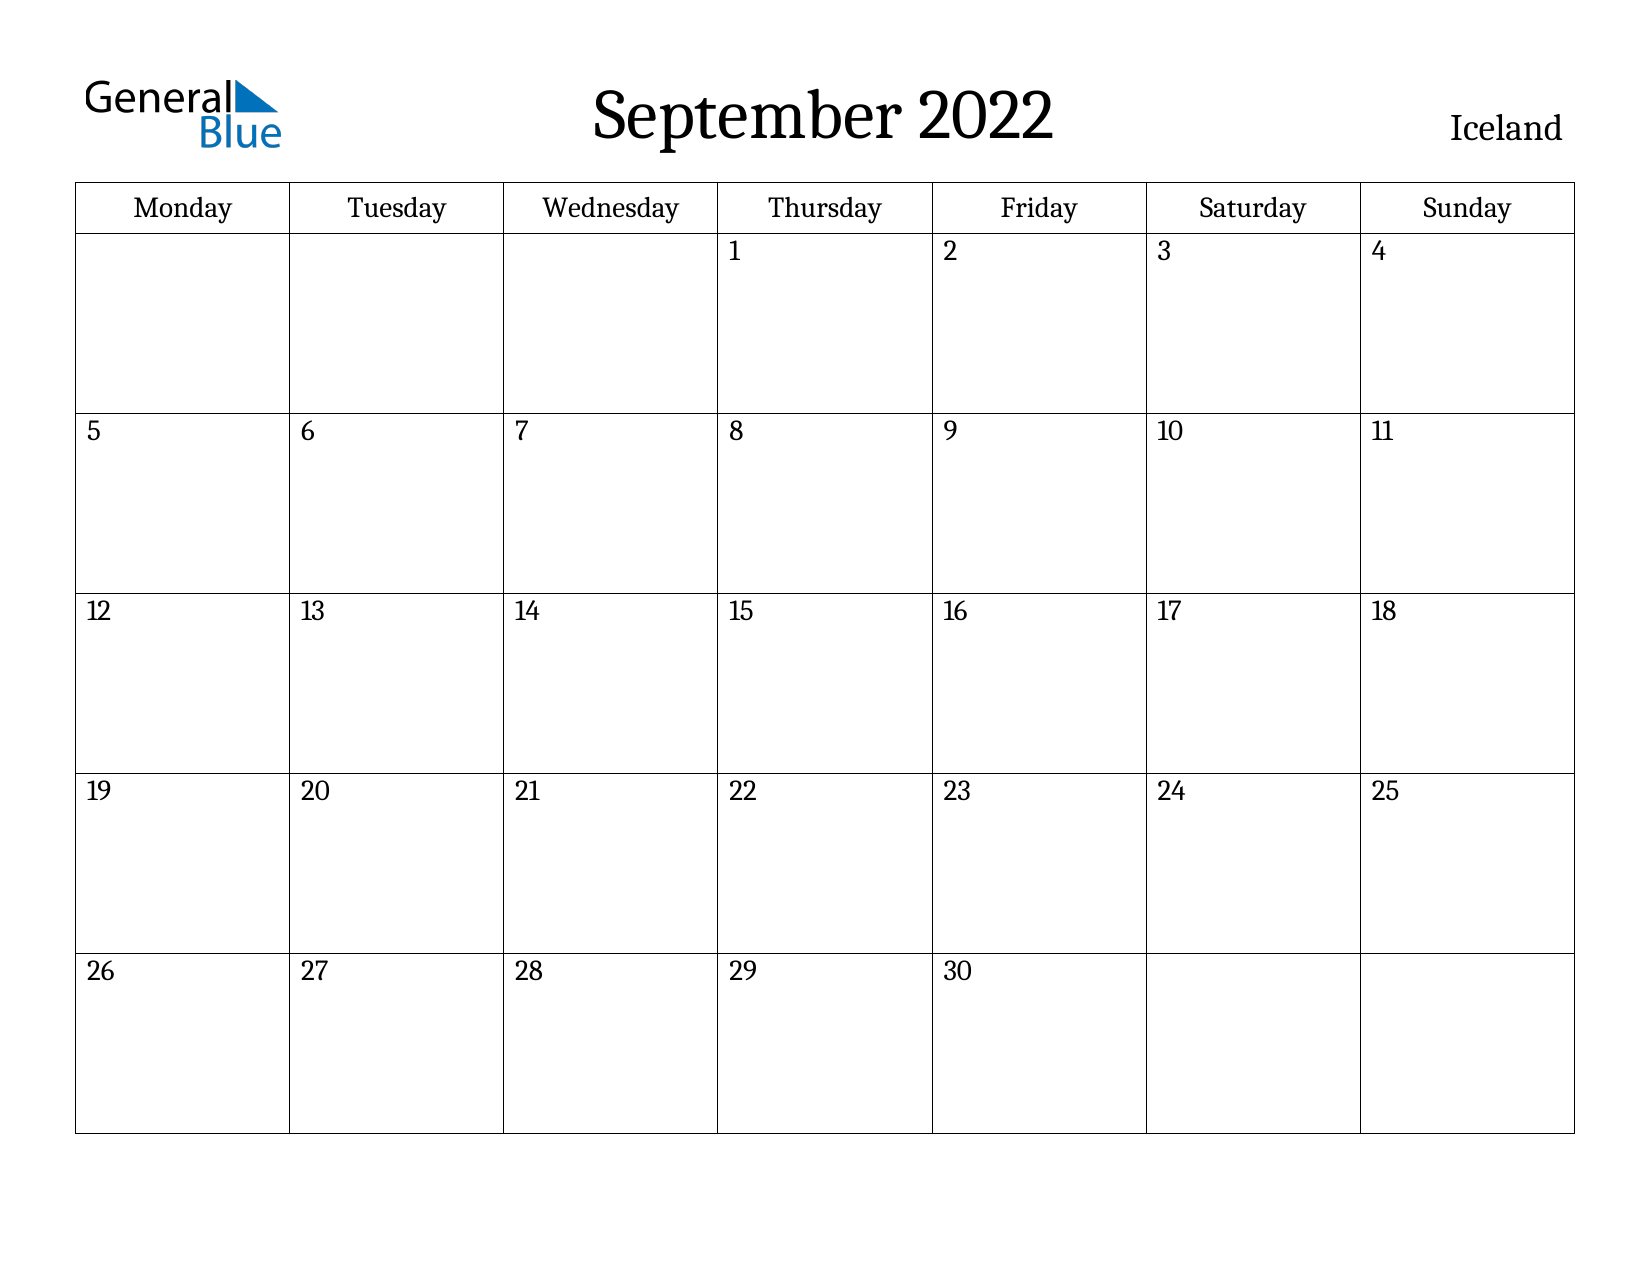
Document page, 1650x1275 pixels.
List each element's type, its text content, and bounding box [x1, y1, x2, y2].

table_header [76, 75, 503, 182]
table_cell 24 [1147, 774, 1360, 807]
table_cell 6 [290, 414, 503, 447]
table_cell [76, 808, 289, 953]
table_cell [504, 448, 717, 593]
table_cell 3 [1147, 234, 1360, 267]
table_cell [933, 808, 1146, 953]
table_cell 17 [1147, 594, 1360, 627]
table_cell Friday [933, 183, 1146, 233]
table_cell [290, 627, 503, 773]
table_cell 22 [718, 774, 932, 807]
table_header Iceland [1146, 75, 1574, 182]
table_cell 21 [504, 774, 717, 807]
table_cell 1 [718, 234, 932, 267]
table_cell [1147, 988, 1360, 1133]
table_cell [933, 627, 1146, 773]
table_cell [504, 988, 717, 1133]
table_cell [1361, 988, 1574, 1133]
table_cell 23 [933, 774, 1146, 807]
table_cell 19 [76, 774, 289, 807]
table_cell Saturday [1147, 183, 1360, 233]
table_cell [1147, 448, 1360, 593]
table_cell [718, 267, 932, 413]
table_cell [1361, 808, 1574, 953]
table_cell 15 [718, 594, 932, 627]
table_cell [718, 808, 932, 953]
picture [86, 80, 281, 148]
table_cell [1361, 448, 1574, 593]
table_cell 18 [1361, 594, 1574, 627]
table_cell 14 [504, 594, 717, 627]
table_cell [76, 267, 289, 413]
table_header September 2022 [504, 75, 1146, 182]
table_cell 5 [76, 414, 289, 447]
table_cell Monday [76, 183, 289, 233]
table_cell [1147, 627, 1360, 773]
table_cell [1361, 627, 1574, 773]
table_cell [76, 448, 289, 593]
table_cell [504, 808, 717, 953]
table_cell [1361, 267, 1574, 413]
table_cell [933, 267, 1146, 413]
table_cell 16 [933, 594, 1146, 627]
table_cell 7 [504, 414, 717, 447]
table_cell 20 [290, 774, 503, 807]
table_cell [718, 448, 932, 593]
table_cell [718, 627, 932, 773]
table_cell 27 [290, 954, 503, 987]
table_cell [290, 808, 503, 953]
table_cell 2 [933, 234, 1146, 267]
table_cell [1147, 267, 1360, 413]
table_cell 12 [76, 594, 289, 627]
table_cell Wednesday [504, 183, 717, 233]
table_cell [933, 988, 1146, 1133]
table_cell 8 [718, 414, 932, 447]
table_cell [290, 267, 503, 413]
table_cell 9 [933, 414, 1146, 447]
table_cell [290, 448, 503, 593]
table_cell Sunday [1361, 183, 1574, 233]
table_cell Thursday [718, 183, 932, 233]
table_cell 29 [718, 954, 932, 987]
table_cell [504, 234, 717, 267]
table_cell 4 [1361, 234, 1574, 267]
table_cell [290, 988, 503, 1133]
table_cell [290, 234, 503, 267]
table_cell 11 [1361, 414, 1574, 447]
table_cell 28 [504, 954, 717, 987]
table_cell [504, 627, 717, 773]
table_cell 25 [1361, 774, 1574, 807]
table_cell 30 [933, 954, 1146, 987]
table_cell [504, 267, 717, 413]
table_cell [76, 627, 289, 773]
table_cell Tuesday [290, 183, 503, 233]
table_cell 10 [1147, 414, 1360, 447]
table_cell 26 [76, 954, 289, 987]
table_cell [1361, 954, 1574, 987]
table_cell [933, 448, 1146, 593]
table_cell [718, 988, 932, 1133]
table_cell [76, 234, 289, 267]
table_cell 13 [290, 594, 503, 627]
table_cell [1147, 808, 1360, 953]
table_cell [76, 988, 289, 1133]
table_cell [1147, 954, 1360, 987]
